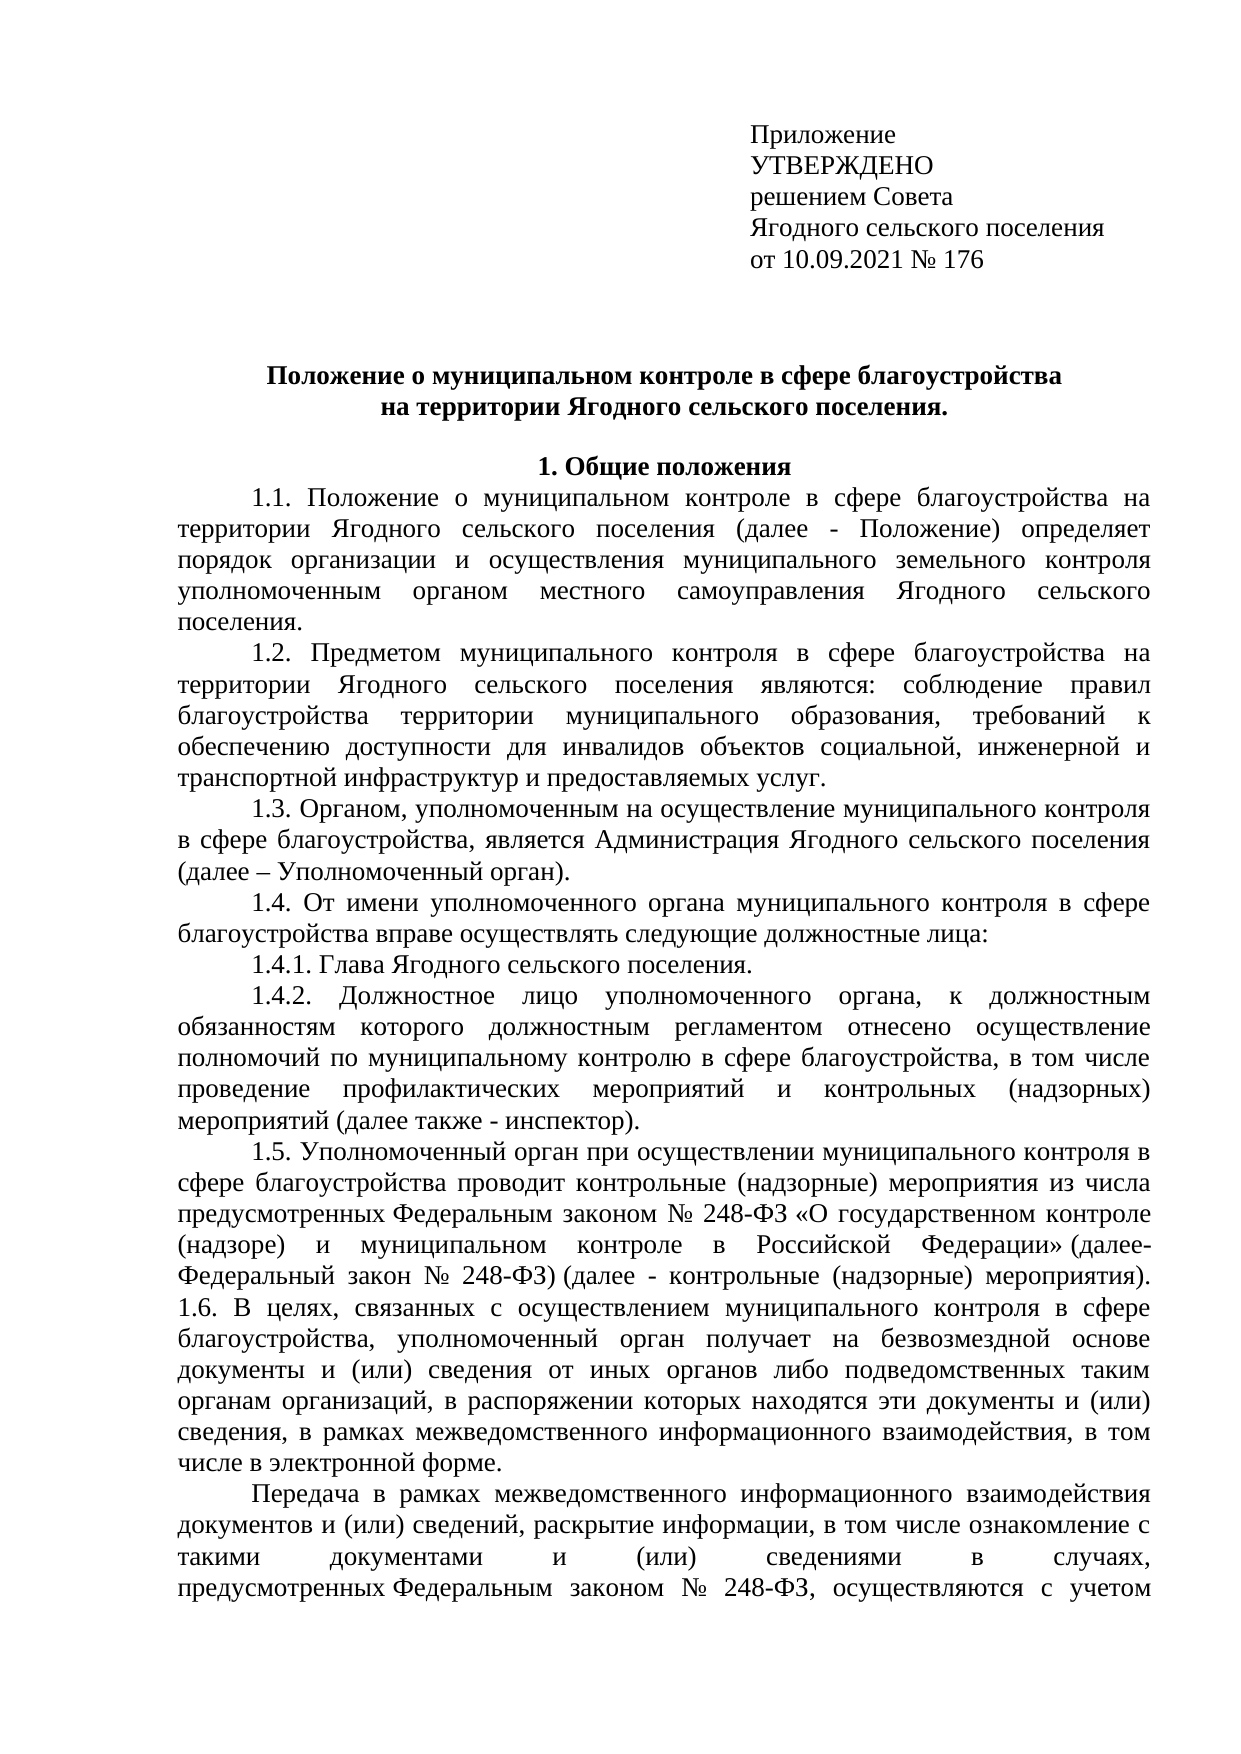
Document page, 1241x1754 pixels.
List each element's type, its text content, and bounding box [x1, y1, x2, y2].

text 1.1. Положение о муниципальном контроле в сфере благоустройства на территории Ягодного сельского поселения (далее - Положение) определяет порядок организации и осуществления муниципального земельного контроля уполномоченным органом местного самоуправления Ягодного сельского поселения. [177, 481, 1152, 637]
text Положение о муниципальном контроле в сфере благоустройства [177, 359, 1152, 391]
text на территории Ягодного сельского поселения. [177, 391, 1152, 450]
text Ягодного сельского поселения [693, 212, 1152, 243]
text Приложение [693, 118, 1152, 149]
text 1.4.2. Должностное лицо уполномоченного органа, к должностным обязанностям которого должностным регламентом отнесено осуществление полномочий по муниципальному контролю в сфере благоустройства, в том числе проведение профилактических мероприятий и контрольных (надзорных) мероприятий (далее также - инспектор). [177, 979, 1152, 1135]
text 1.4. От имени уполномоченного органа муниципального контроля в сфере благоустройства вправе осуществлять следующие должностные лица: [177, 886, 1152, 948]
text решением Совета [693, 180, 1152, 212]
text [177, 1477, 1152, 1602]
text 1.3. Органом, уполномоченным на осуществление муниципального контроля в сфере благоустройства, является Администрация Ягодного сельского поселения (далее – Уполномоченный орган). [177, 792, 1152, 886]
text УТВЕРЖДЕНО [693, 149, 1152, 180]
text 1.2. Предметом муниципального контроля в сфере благоустройства на территории Ягодного сельского поселения являются: соблюдение правил благоустройства территории муниципального образования, требований к обеспечению доступности для инвалидов объектов социальной, инженерной и транспортной инфраструктур и предоставляемых услуг. [177, 637, 1152, 792]
text 1.4.1. Глава Ягодного сельского поселения. [177, 948, 1152, 979]
text от 10.09.2021 № 176 [693, 243, 1152, 274]
text 1.5. Уполномоченный орган при осуществлении муниципального контроля в сфере благоустройства проводит контрольные (надзорные) мероприятия из числа предусмотренных Федеральным законом № 248-ФЗ «О государственном контроле (надзоре) и муниципальном контроле в Российской Федерации» (далее-Федеральный закон № 248-ФЗ) (далее - контрольные (надзорные) мероприятия). 1.6. В целях, связанных с осуществлением муниципального контроля в сфере благоустройства, уполномоченный орган получает на безвозмездной основе документы и (или) сведения от иных органов либо подведомственных таким органам организаций, в распоряжении которых находятся эти документы и (или) сведения, в рамках межведомственного информационного взаимодействия, в том числе в электронной форме. [177, 1228, 1152, 1477]
text 1.5. Уполномоченный орган при осуществлении муниципального контроля в сфере благоустройства проводит контрольные (надзорные) мероприятия из числа предусмотренных Федеральным законом № 248-ФЗ «О государственном контроле (надзоре) и муниципальном контроле в Российской Федерации» (далее-Федеральный закон № 248-ФЗ) (далее - контрольные (надзорные) мероприятия). 1.6. В целях, связанных с осуществлением муниципального контроля в сфере благоустройства, уполномоченный орган получает на безвозмездной основе документы и (или) сведения от иных органов либо подведомственных таким органам организаций, в распоряжении которых находятся эти документы и (или) сведения, в рамках межведомственного информационного взаимодействия, в том числе в электронной форме. [177, 1135, 1152, 1228]
text 1. Общие положения [177, 450, 1152, 481]
